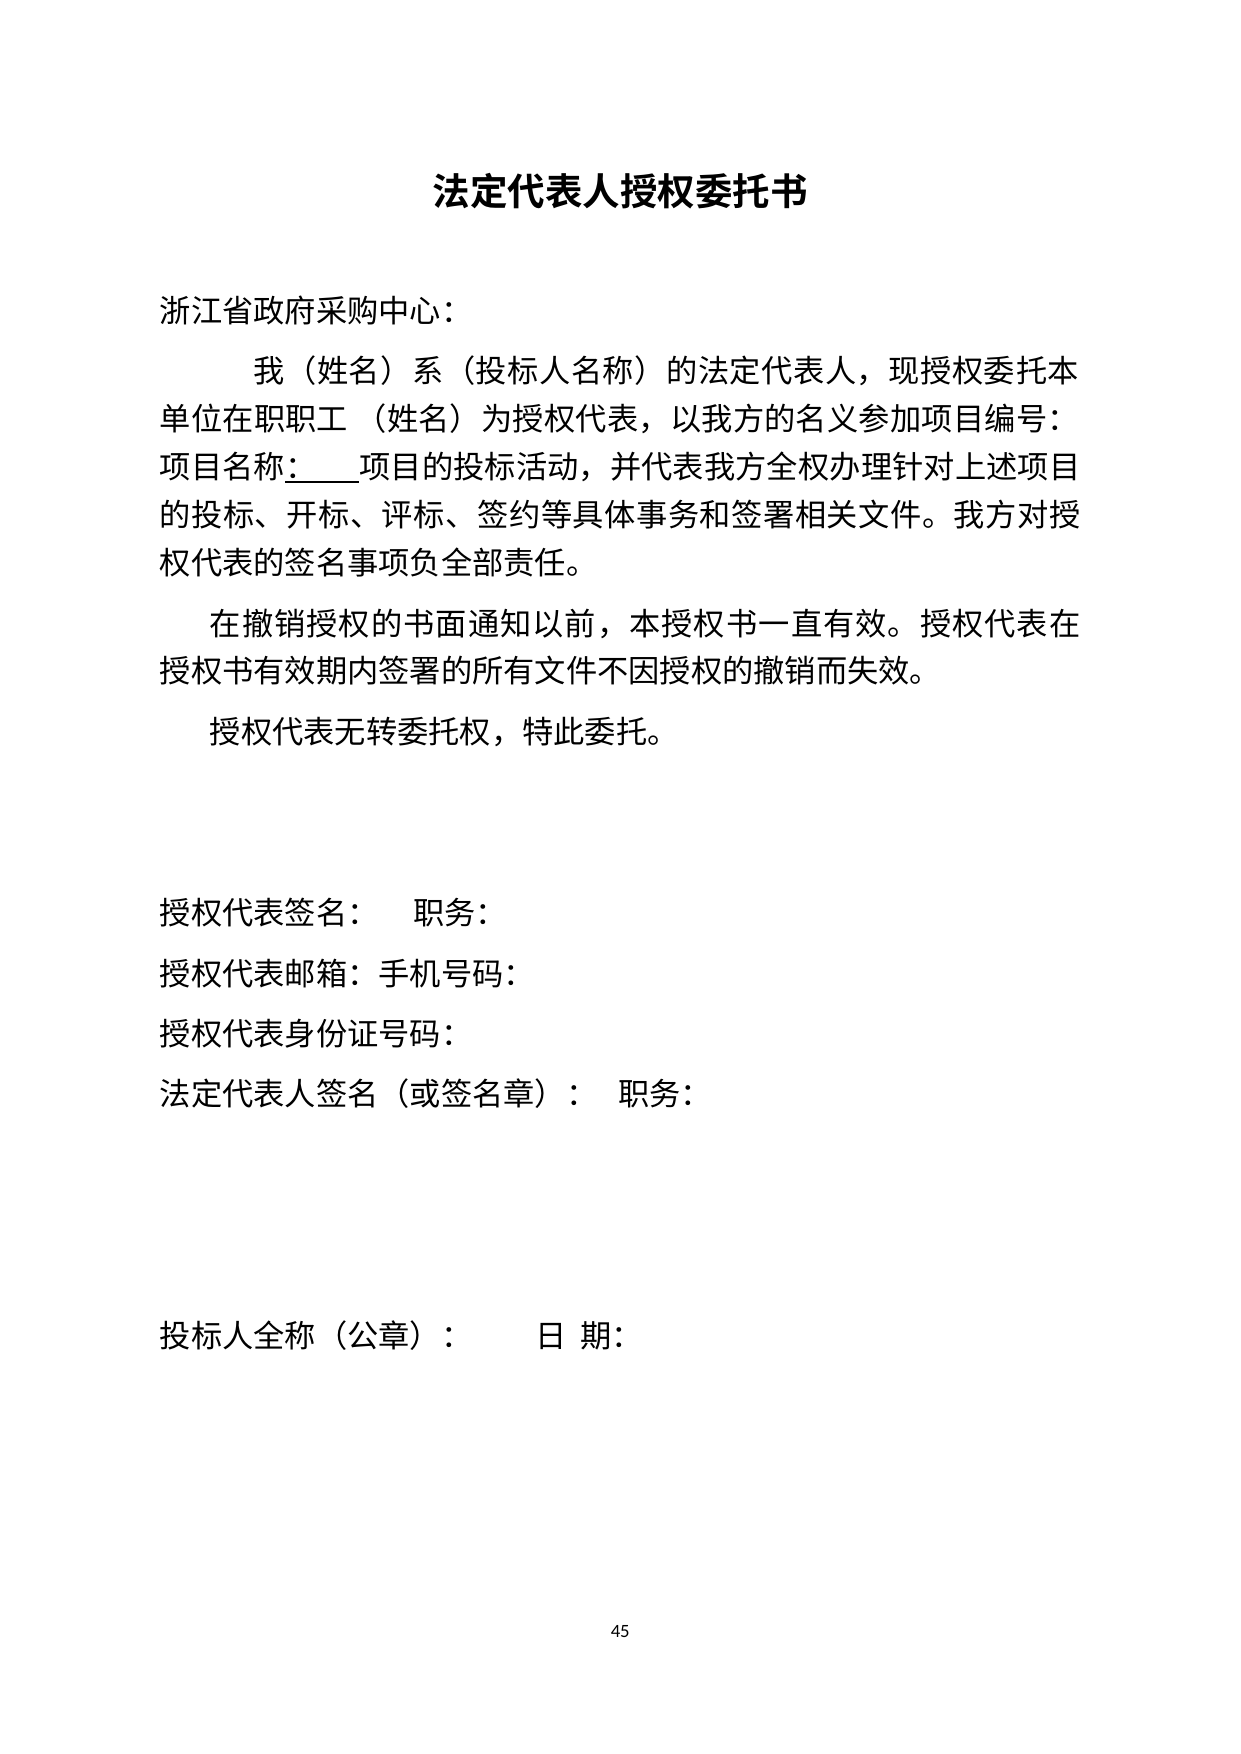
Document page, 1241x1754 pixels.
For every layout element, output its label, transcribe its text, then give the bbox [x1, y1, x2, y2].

text 投标人全称（公章）： 日 期： [159, 1309, 1081, 1357]
text 在撤销授权的书面通知以前，本授权书一直有效。授权代表在授权书有效期内签署的所有文件不因授权的撤销而失效。 [159, 597, 1081, 692]
text 我（姓名）系（投标人名称）的法定代表人，现授权委托本单位在职职工 （姓名）为授权代表，以我方的名义参加项目编号：项目名称： 项目的投标活动，并代表我方全权办理针对上述项目的投标、开标、评标、签约等具体事务和签署相关文件。我方对授权代表的签名事项负全部责任。 [159, 344, 1081, 584]
text 法定代表人签名（或签名章）： 职务： [159, 1067, 1081, 1115]
text 授权代表签名： 职务： [159, 886, 1081, 934]
text 授权代表身份证号码： [159, 1007, 1081, 1055]
text 法定代表人授权委托书 [159, 162, 1081, 217]
text 授权代表邮箱：手机号码： [159, 947, 1081, 994]
text 授权代表无转委托权，特此委托。 [159, 705, 1081, 753]
text 浙江省政府采购中心： [159, 284, 1081, 332]
